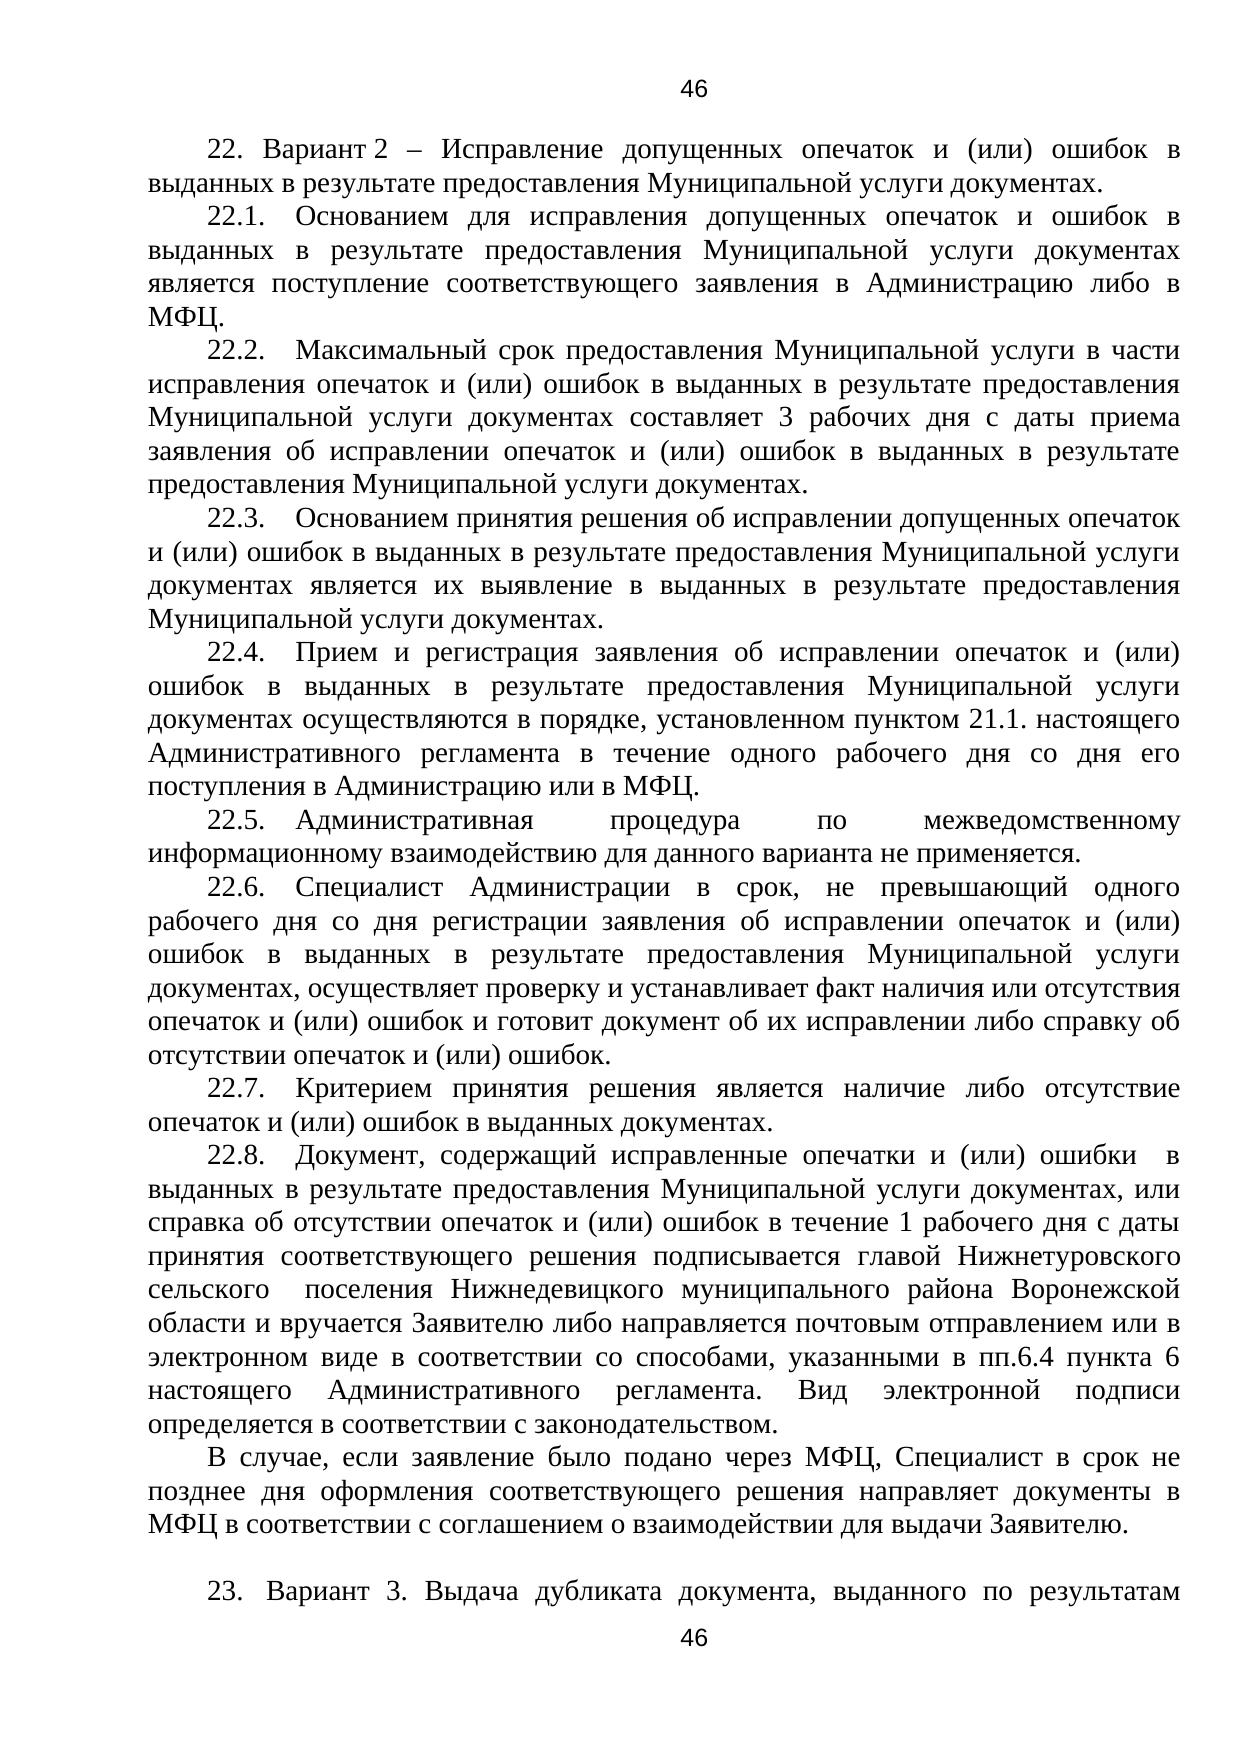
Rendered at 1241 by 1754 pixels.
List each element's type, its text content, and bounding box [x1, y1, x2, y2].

text В случае, если заявление было подано через МФЦ, Специалист в срок не позднее дня оформления соответствующего решения направляет документы в МФЦ в соответствии с соглашением о взаимодействии для выдачи Заявителю. [148, 1439, 1181, 1540]
list Основанием принятия решения об исправлении допущенных опечаток и (или) ошибок в выданных в результате предоставления Муниципальной услуги документах является их выявление в выданных в результате предоставления Муниципальной услуги документах. [148, 500, 1181, 634]
list 22. Вариант 2 – Исправление допущенных опечаток и (или) ошибок в выданных в результате предоставления Муниципальной услуги документах. [148, 131, 1181, 198]
list Специалист Администрации в срок, не превышающий одного рабочего дня со дня регистрации заявления об исправлении опечаток и (или) ошибок в выданных в результате предоставления Муниципальной услуги документах, осуществляет проверку и устанавливает факт наличия или отсутствия опечаток и (или) ошибок и готовит документ об их исправлении либо справку об отсутствии опечаток и (или) ошибок. [148, 869, 1181, 1070]
list Максимальный срок предоставления Муниципальной услуги в части исправления опечаток и (или) ошибок в выданных в результате предоставления Муниципальной услуги документах составляет 3 рабочих дня с даты приема заявления об исправлении опечаток и (или) ошибок в выданных в результате предоставления Муниципальной услуги документах. [148, 332, 1181, 500]
list Критерием принятия решения является наличие либо отсутствие опечаток и (или) ошибок в выданных документах. [148, 1070, 1181, 1137]
list Прием и регистрация заявления об исправлении опечаток и (или) ошибок в выданных в результате предоставления Муниципальной услуги документах осуществляются в порядке, установленном пунктом 21.1. настоящего Административного регламента в течение одного рабочего дня со дня его поступления в Администрацию или в МФЦ. [148, 634, 1181, 802]
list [148, 1573, 1181, 1607]
list Документ, содержащий исправленные опечатки и (или) ошибки в выданных в результате предоставления Муниципальной услуги документах, или справка об отсутствии опечаток и (или) ошибок в течение 1 рабочего дня с даты принятия соответствующего решения подписывается главой Нижнетуровского сельского поселения Нижнедевицкого муниципального района Воронежской области и вручается Заявителю либо направляется почтовым отправлением или в электронном виде в соответствии со способами, указанными в пп.6.4 пункта 6 настоящего Административного регламента. Вид электронной подписи определяется в соответствии с законодательством. [148, 1137, 1181, 1439]
list Административная процедура по межведомственному информационному взаимодействию для данного варианта не применяется. [148, 802, 1181, 869]
list Основанием для исправления допущенных опечаток и ошибок в выданных в результате предоставления Муниципальной услуги документах является поступление соответствующего заявления в Администрацию либо в МФЦ. [148, 198, 1181, 332]
